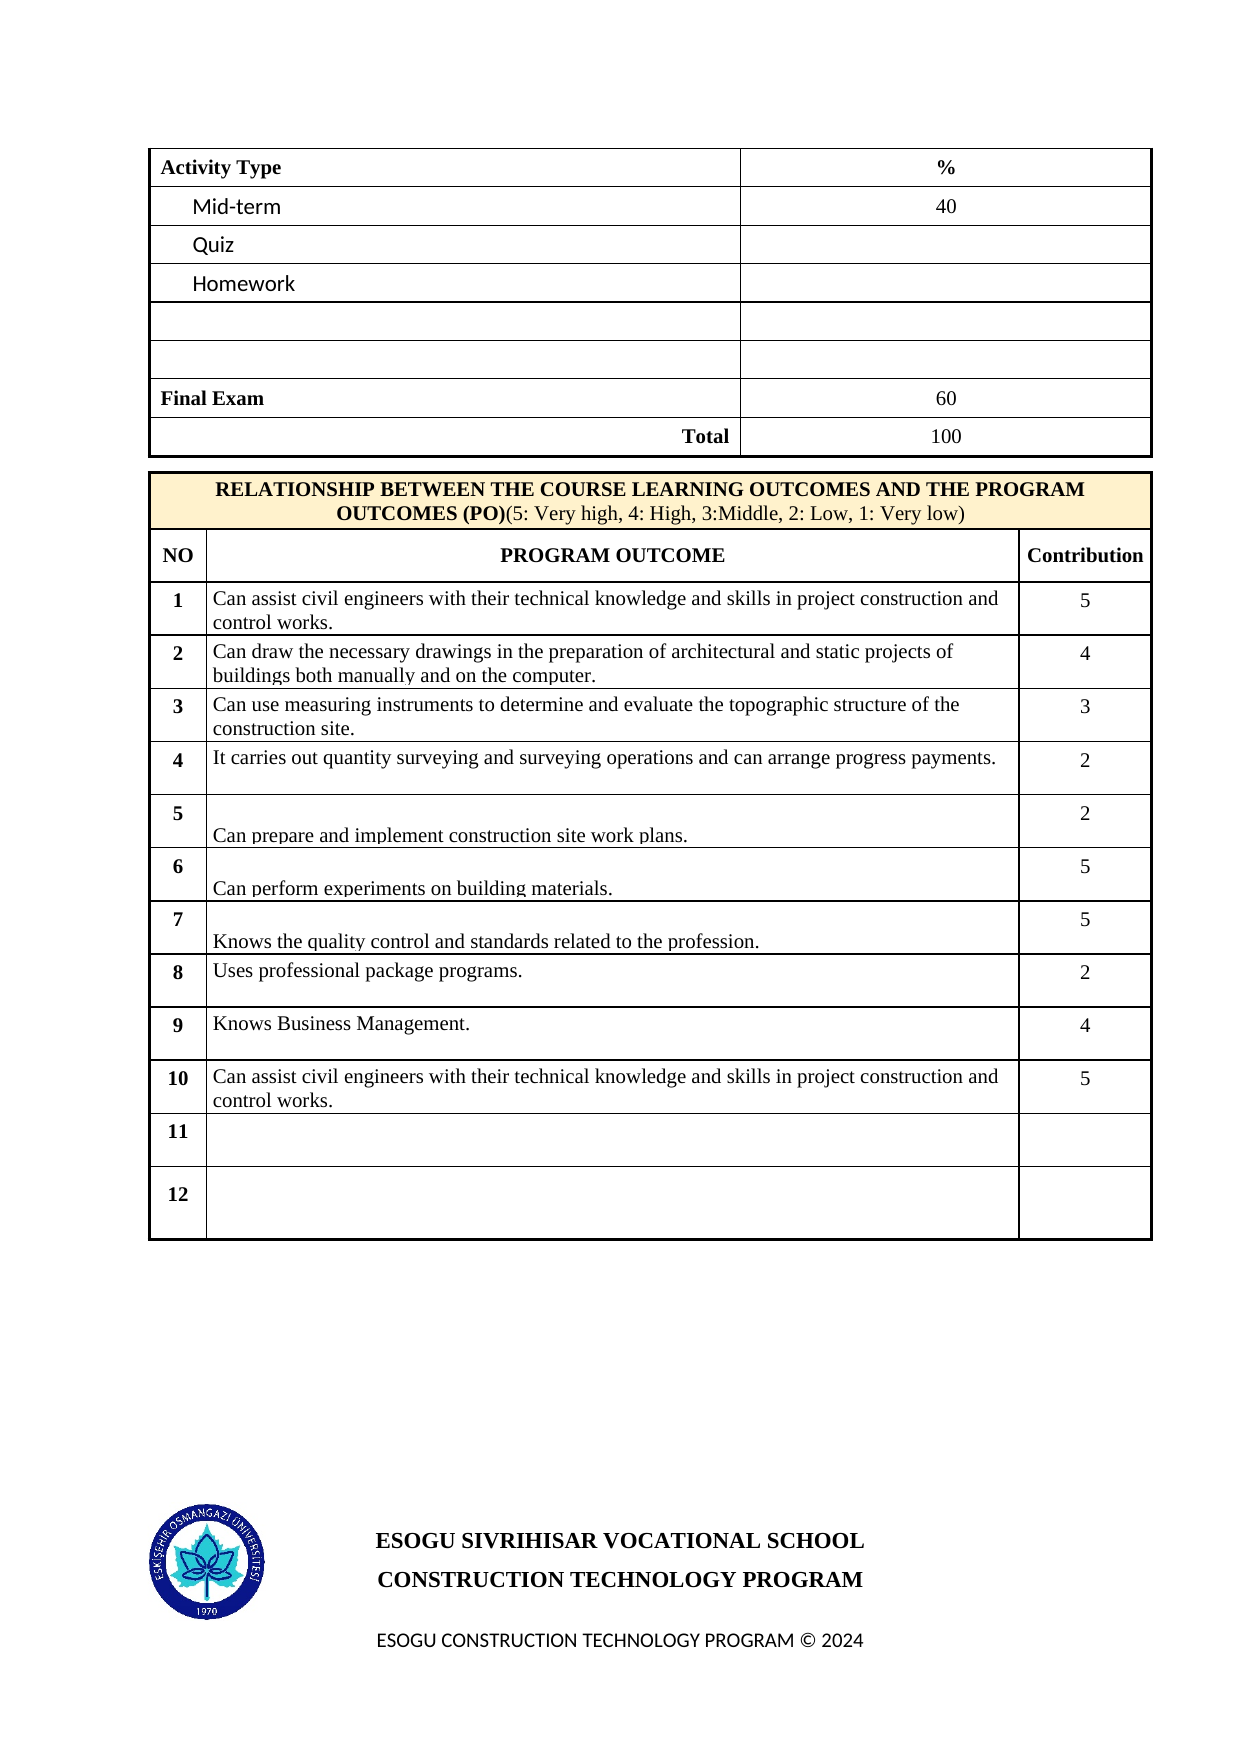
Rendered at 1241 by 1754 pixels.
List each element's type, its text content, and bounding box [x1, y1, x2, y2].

table_cell [151, 341, 740, 378]
table_cell 5 [1020, 1061, 1150, 1112]
table_cell 12 [151, 1167, 206, 1238]
table_cell 9 [151, 1008, 206, 1059]
table_cell Can assist civil engineers with their technical knowledge and skills in project construction and control works. [207, 1061, 1018, 1112]
text ESOGU SIVRIHISAR VOCATIONAL SCHOOL [266, 1527, 1093, 1553]
table_cell Can prepare and implement construction site work plans. [207, 795, 1018, 847]
table_cell 2 [1020, 742, 1150, 794]
table_cell 8 [151, 955, 206, 1006]
table_cell Knows the quality control and standards related to the profession. [207, 902, 1018, 953]
table_cell 3 [151, 689, 206, 741]
table_cell 7 [151, 902, 206, 953]
table_cell [207, 1114, 1018, 1166]
table_cell [1020, 1167, 1150, 1238]
picture [147, 1502, 266, 1621]
table_cell Final Exam [151, 379, 740, 417]
table_cell 2 [151, 636, 206, 687]
table_cell 11 [151, 1114, 206, 1166]
table_cell 2 [1020, 955, 1150, 1006]
table_cell 40 [741, 187, 1150, 224]
table_cell [741, 264, 1150, 301]
table_cell It carries out quantity surveying and surveying operations and can arrange progress payments. [207, 742, 1018, 794]
table_cell Can draw the necessary drawings in the preparation of architectural and static projects of buildings both manually and on the computer. [207, 636, 1018, 687]
table_cell Contribution [1020, 530, 1150, 581]
table_cell 5 [1020, 902, 1150, 953]
table_cell 5 [1020, 583, 1150, 634]
table_cell Knows Business Management. [207, 1008, 1018, 1059]
table_cell Can perform experiments on building materials. [207, 848, 1018, 900]
table_cell [741, 341, 1150, 378]
table_cell [741, 226, 1150, 263]
table_cell [207, 1167, 1018, 1238]
table_cell Uses professional package programs. [207, 955, 1018, 1006]
table_cell 3 [1020, 689, 1150, 741]
table_header RELATIONSHIP BETWEEN THE COURSE LEARNING OUTCOMES AND THE PROGRAM OUTCOMES (PO)(5: Very high, 4: High, 3:Middle, 2: Low, 1: Very low) [151, 474, 1150, 528]
table_cell 2 [1020, 795, 1150, 847]
table_cell 6 [151, 848, 206, 900]
table_cell 5 [151, 795, 206, 847]
table_cell 4 [1020, 636, 1150, 687]
table_cell 100 [741, 418, 1150, 455]
text CONSTRUCTION TECHNOLOGY PROGRAM [266, 1566, 1093, 1592]
table_cell 1 [151, 583, 206, 634]
table_cell Can use measuring instruments to determine and evaluate the topographic structure of the construction site. [207, 689, 1018, 741]
table_cell [1020, 1114, 1150, 1166]
table_cell PROGRAM OUTCOME [207, 530, 1018, 581]
table_cell Total [151, 418, 740, 455]
table_cell Can assist civil engineers with their technical knowledge and skills in project construction and control works. [207, 583, 1018, 634]
table_cell % [741, 149, 1150, 186]
table_cell NO [151, 530, 206, 581]
table_cell 5 [1020, 848, 1150, 900]
table_cell 10 [151, 1061, 206, 1112]
table_cell Activity Type [151, 149, 740, 186]
table_cell [151, 303, 740, 340]
table_cell [741, 303, 1150, 340]
table_cell 4 [1020, 1008, 1150, 1059]
table_cell 4 [151, 742, 206, 794]
table_cell 60 [741, 379, 1150, 417]
